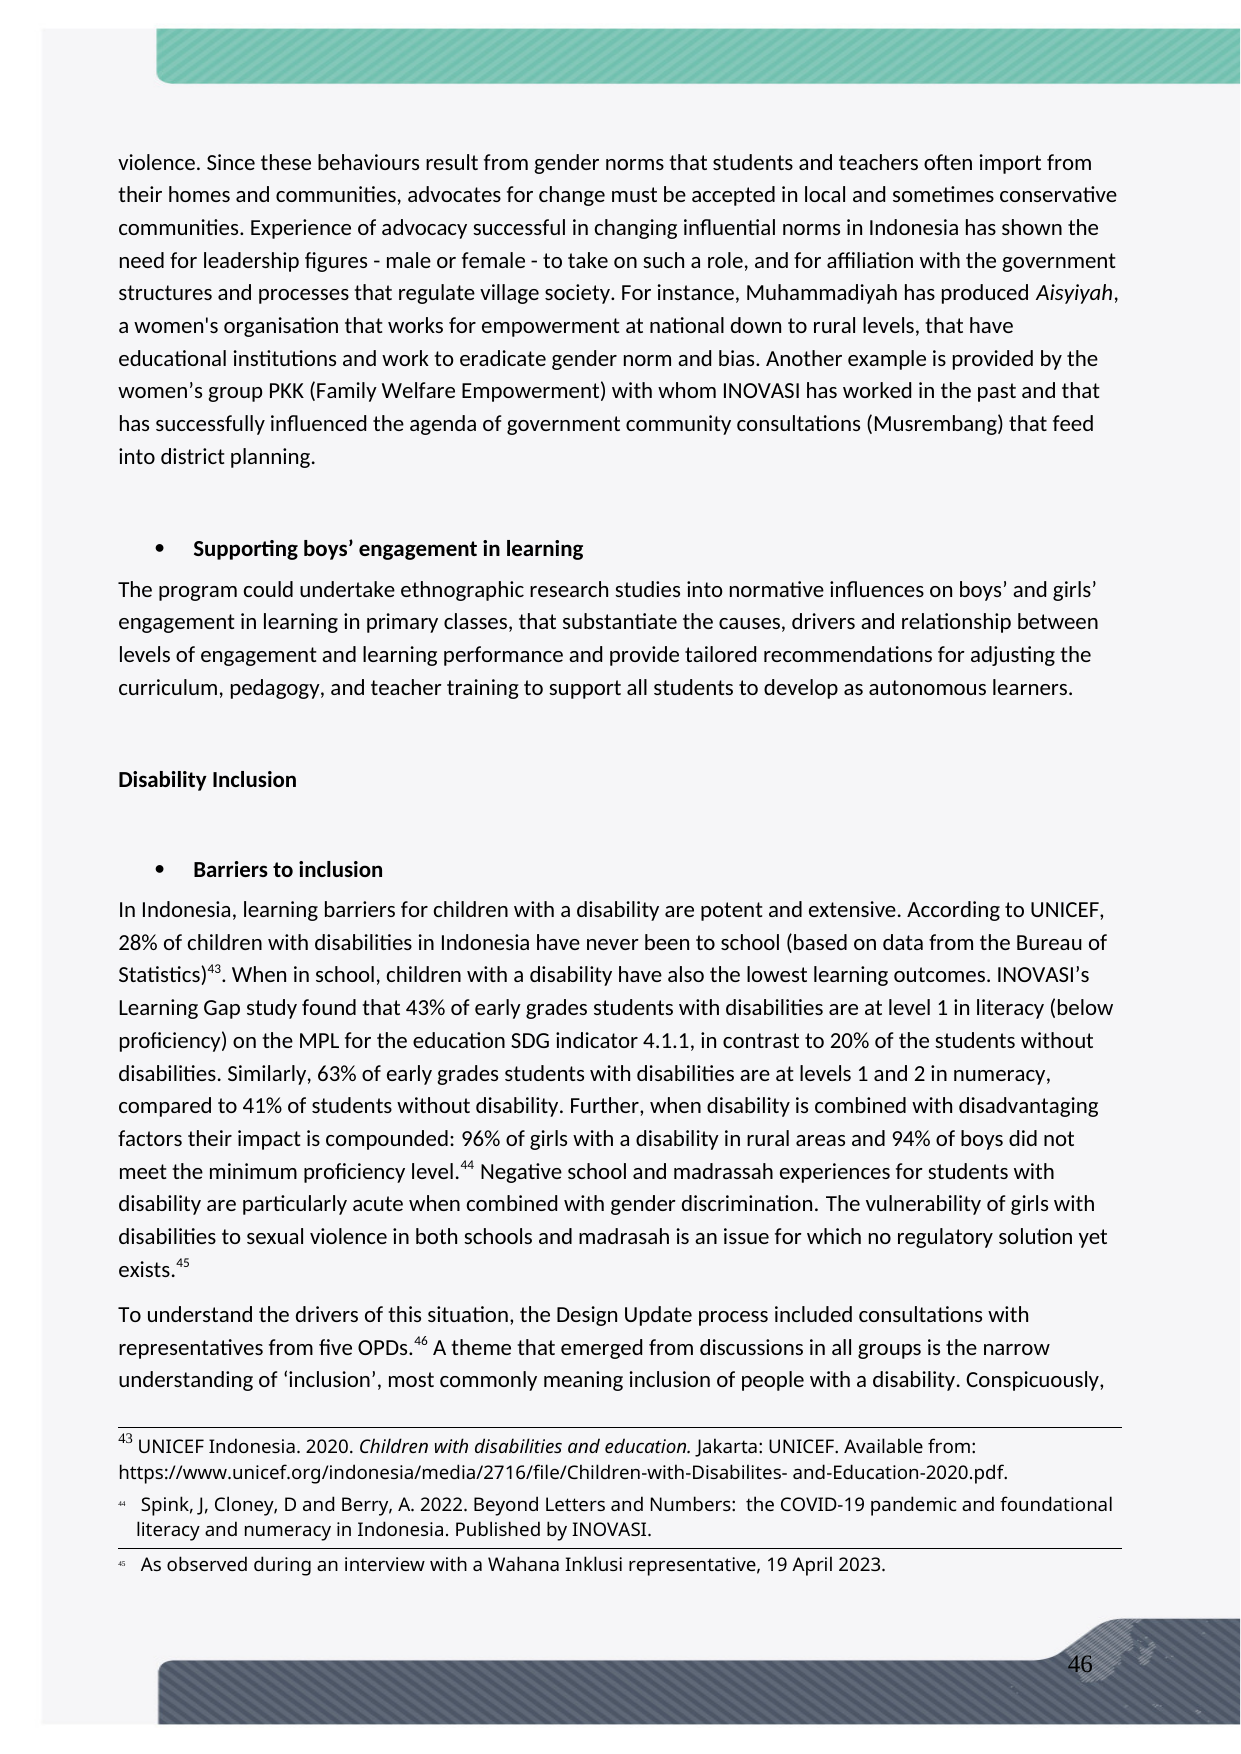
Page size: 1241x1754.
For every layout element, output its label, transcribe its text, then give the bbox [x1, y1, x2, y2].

subtitle Barriers to inclusion [156, 845, 1122, 883]
subtitle Supporting boys’ engagement in learning [156, 525, 1122, 562]
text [118, 1300, 1122, 1394]
picture [2, 0, 1241, 1754]
subtitle Disability Inclusion [118, 756, 1122, 795]
text In Indonesia, learning barriers for children with a disability are potent and extensive. According to UNICEF, 28% of children with disabilities in Indonesia have never been to school (based on data from the Bureau of Statistics). When in school, children with a disability have also the lowest learning outcomes. INOVASI’s Learning Gap study found that 43% of early grades students with disabilities are at level 1 in literacy (below proficiency) on the MPL for the education SDG indicator 4.1.1, in contrast to 20% of the students without disabilities. Similarly, 63% of early grades students with disabilities are at levels 1 and 2 in numeracy, compared to 41% of students without disability. Further, when disability is combined with disadvantaging factors their impact is compounded: 96% of girls with a disability in rural areas and 94% of boys did not meet the minimum proficiency level. Negative school and madrassah experiences for students with disability are particularly acute when combined with gender discrimination. The vulnerability of girls with disabilities to sexual violence in both schools and madrasah is an issue for which no regulatory solution yet exists. [118, 895, 1122, 1283]
text The program could undertake ethnographic research studies into normative influences on boys’ and girls’ engagement in learning in primary classes, that substantiate the causes, drivers and relationship between levels of engagement and learning performance and provide tailored recommendations for adjusting the curriculum, pedagogy, and teacher training to support all students to develop as autonomous learners. [118, 575, 1122, 701]
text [118, 148, 1122, 470]
